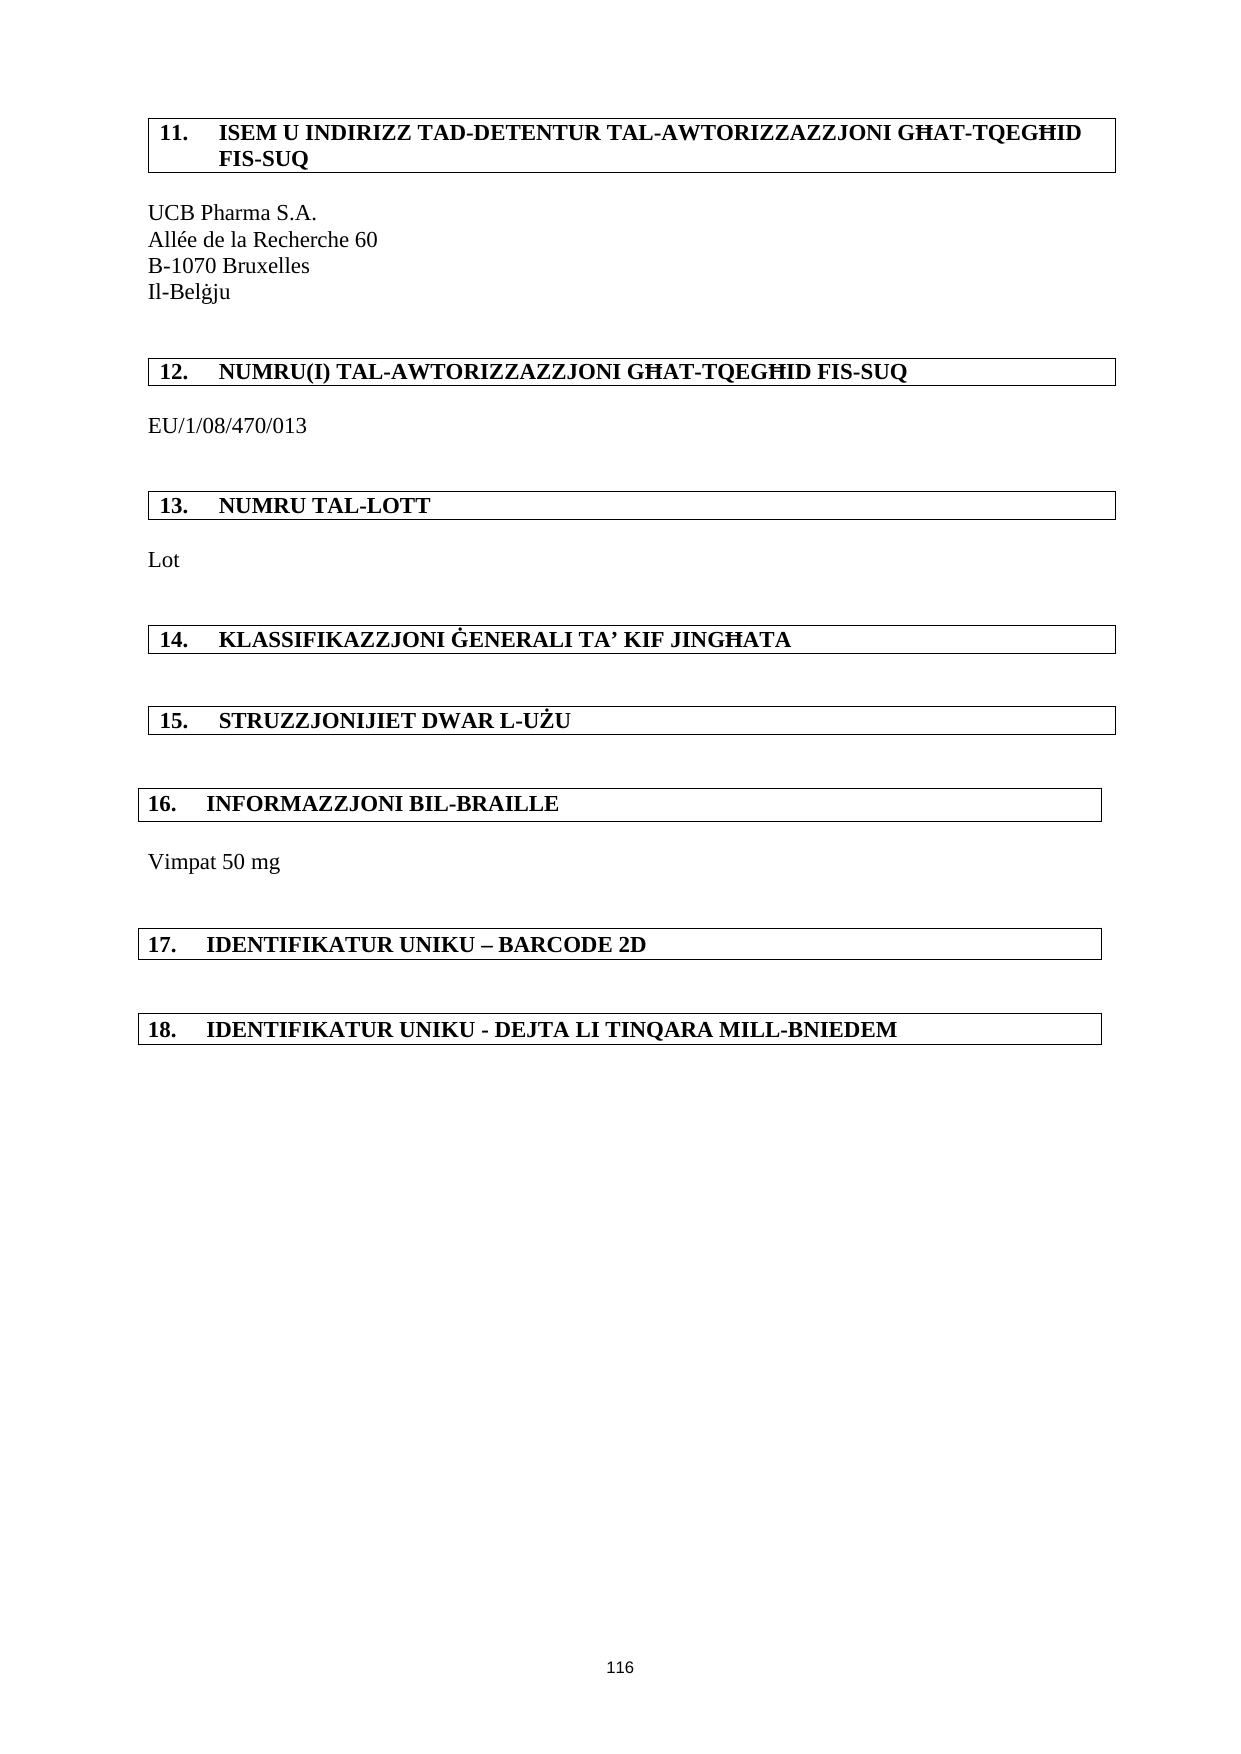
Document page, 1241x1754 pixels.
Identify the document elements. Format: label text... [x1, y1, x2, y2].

text UCB Pharma S.A. [148, 199, 1093, 226]
text Il-Belġju [148, 278, 1093, 305]
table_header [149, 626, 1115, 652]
text Vimpat 50 mg [148, 848, 1093, 875]
text B-1070 Bruxelles [148, 252, 1093, 278]
text 18. IDENTIFIKATUR UNIKU - DEJTA LI TINQARA MILL-BNIEDEM [139, 1014, 1101, 1044]
text Lot [148, 546, 1093, 572]
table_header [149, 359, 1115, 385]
text 17. IDENTIFIKATUR UNIKU – BARCODE 2D [139, 929, 1101, 959]
text EU/1/08/470/013 [148, 412, 1093, 438]
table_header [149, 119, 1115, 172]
text 16. INFORMAZZJONI BIL-BRAILLE [139, 789, 1101, 821]
text Allée de la Recherche 60 [148, 226, 1093, 252]
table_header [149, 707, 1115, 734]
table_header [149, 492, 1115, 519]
